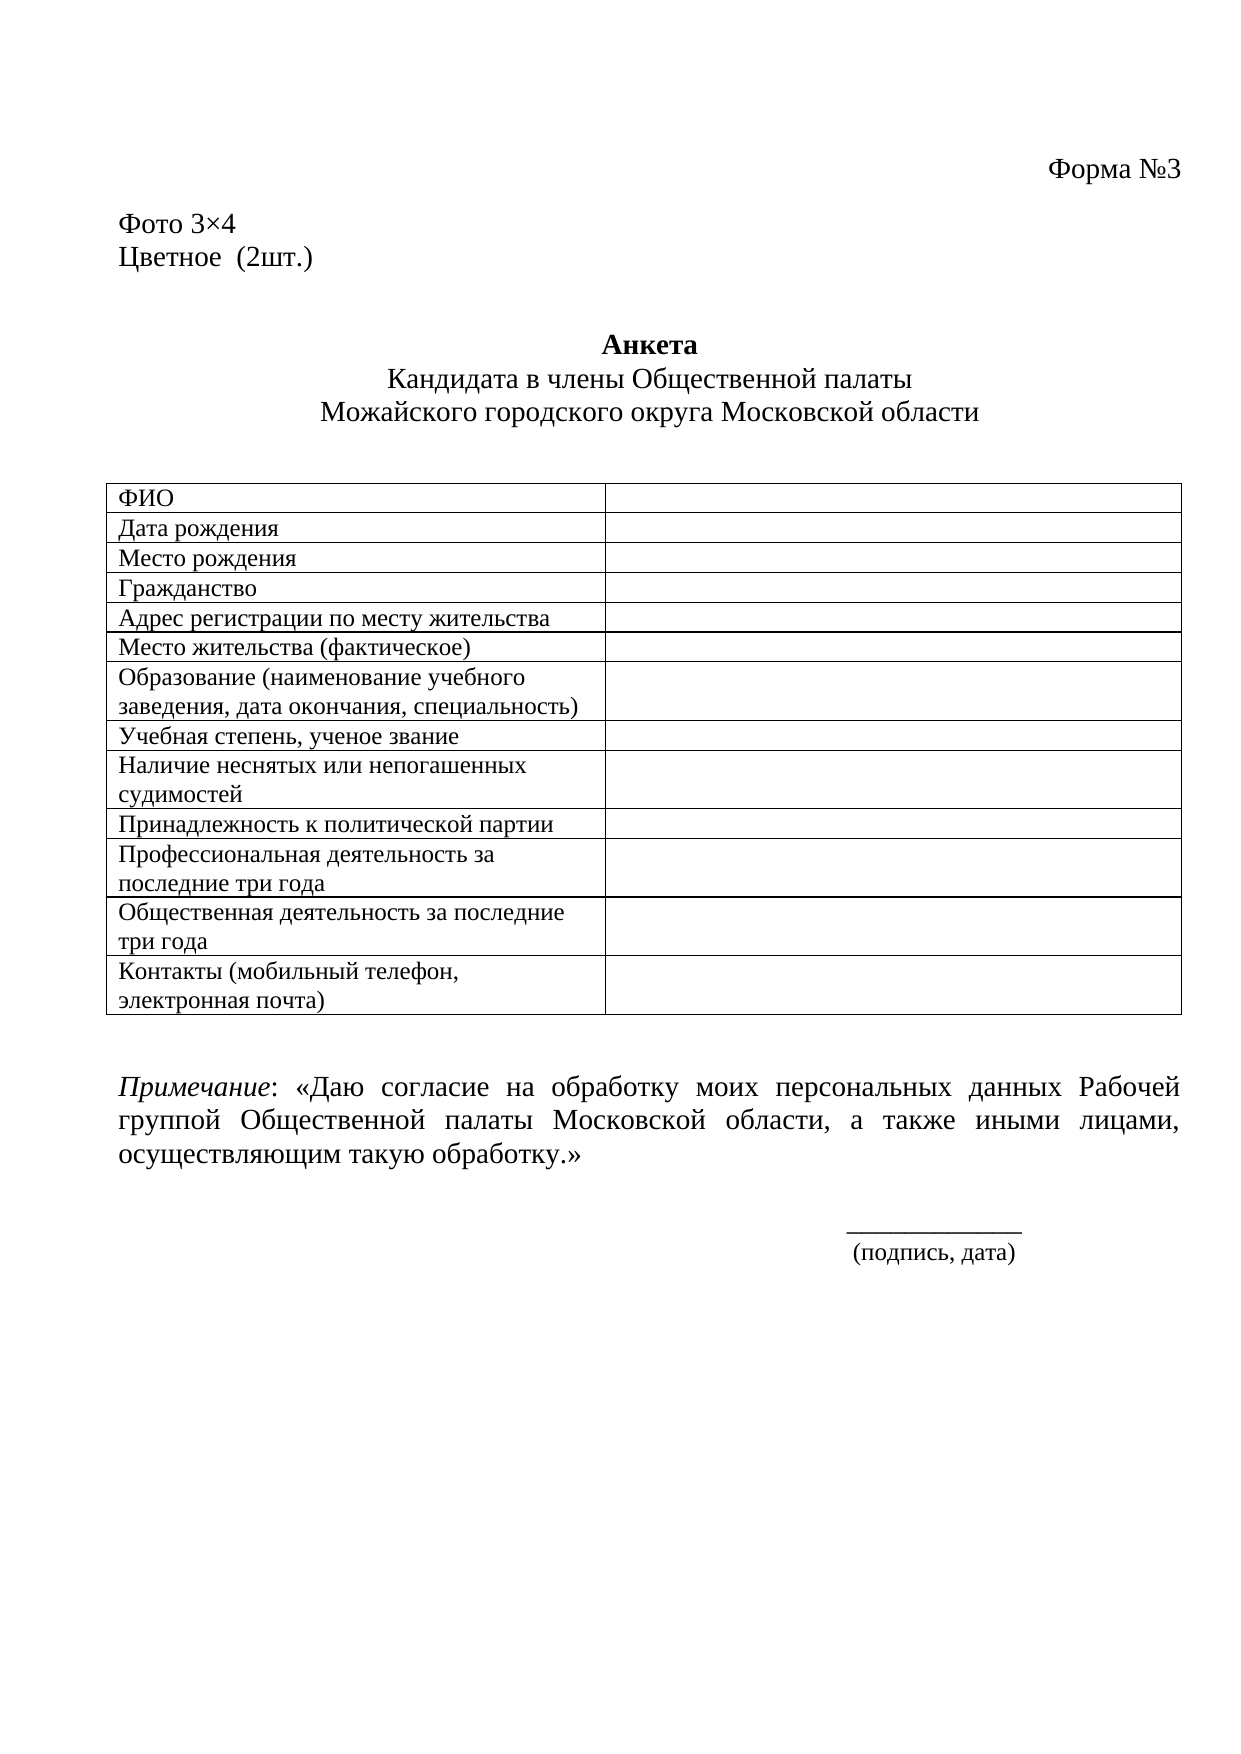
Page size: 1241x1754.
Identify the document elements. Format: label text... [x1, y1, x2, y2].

text Анкета [118, 327, 1181, 361]
table_cell Место рождения [107, 543, 605, 572]
table_cell [606, 513, 1181, 542]
table_cell Образование (наименование учебного заведения, дата окончания, специальность) [107, 662, 605, 720]
table_cell Дата рождения [107, 513, 605, 542]
table_header ФИО [107, 484, 605, 512]
text ____________ [118, 1203, 1181, 1237]
text Примечание: «Даю согласие на обработку моих персональных данных Рабочей группой Общественной палаты Московской области, а также иными лицами, осуществляющим такую обработку.» [118, 1069, 1181, 1169]
text Форма №3 [118, 152, 1181, 185]
table_cell Контакты (мобильный телефон, электронная почта) [107, 956, 605, 1013]
table_cell [606, 573, 1181, 602]
table_cell Гражданство [107, 573, 605, 602]
table_cell [606, 809, 1181, 838]
table_cell [606, 633, 1181, 661]
table_cell Общественная деятельность за последние три года [107, 898, 605, 955]
text Можайского городского округа Московской области [118, 394, 1181, 428]
table_cell [606, 543, 1181, 572]
table_cell [606, 603, 1181, 631]
table_cell Место жительства (фактическое) [107, 633, 605, 661]
table_cell Адрес регистрации по месту жительства [107, 603, 605, 631]
text Кандидата в члены Общественной палаты [118, 361, 1181, 394]
table_cell [606, 898, 1181, 955]
table_cell [606, 839, 1181, 896]
text (подпись, дата) [118, 1237, 1181, 1265]
table_cell [606, 956, 1181, 1013]
table_cell Принадлежность к политической партии [107, 809, 605, 838]
table_header [606, 484, 1181, 512]
table_cell [606, 721, 1181, 749]
table_cell [606, 751, 1181, 808]
table_cell Учебная степень, ученое звание [107, 721, 605, 749]
table_cell Наличие неснятых или непогашенных судимостей [107, 751, 605, 808]
table_cell [606, 662, 1181, 720]
text Цветное (2шт.) [118, 239, 1181, 273]
text Фото 3×4 [118, 206, 1181, 239]
table_cell Профессиональная деятельность за последние три года [107, 839, 605, 896]
